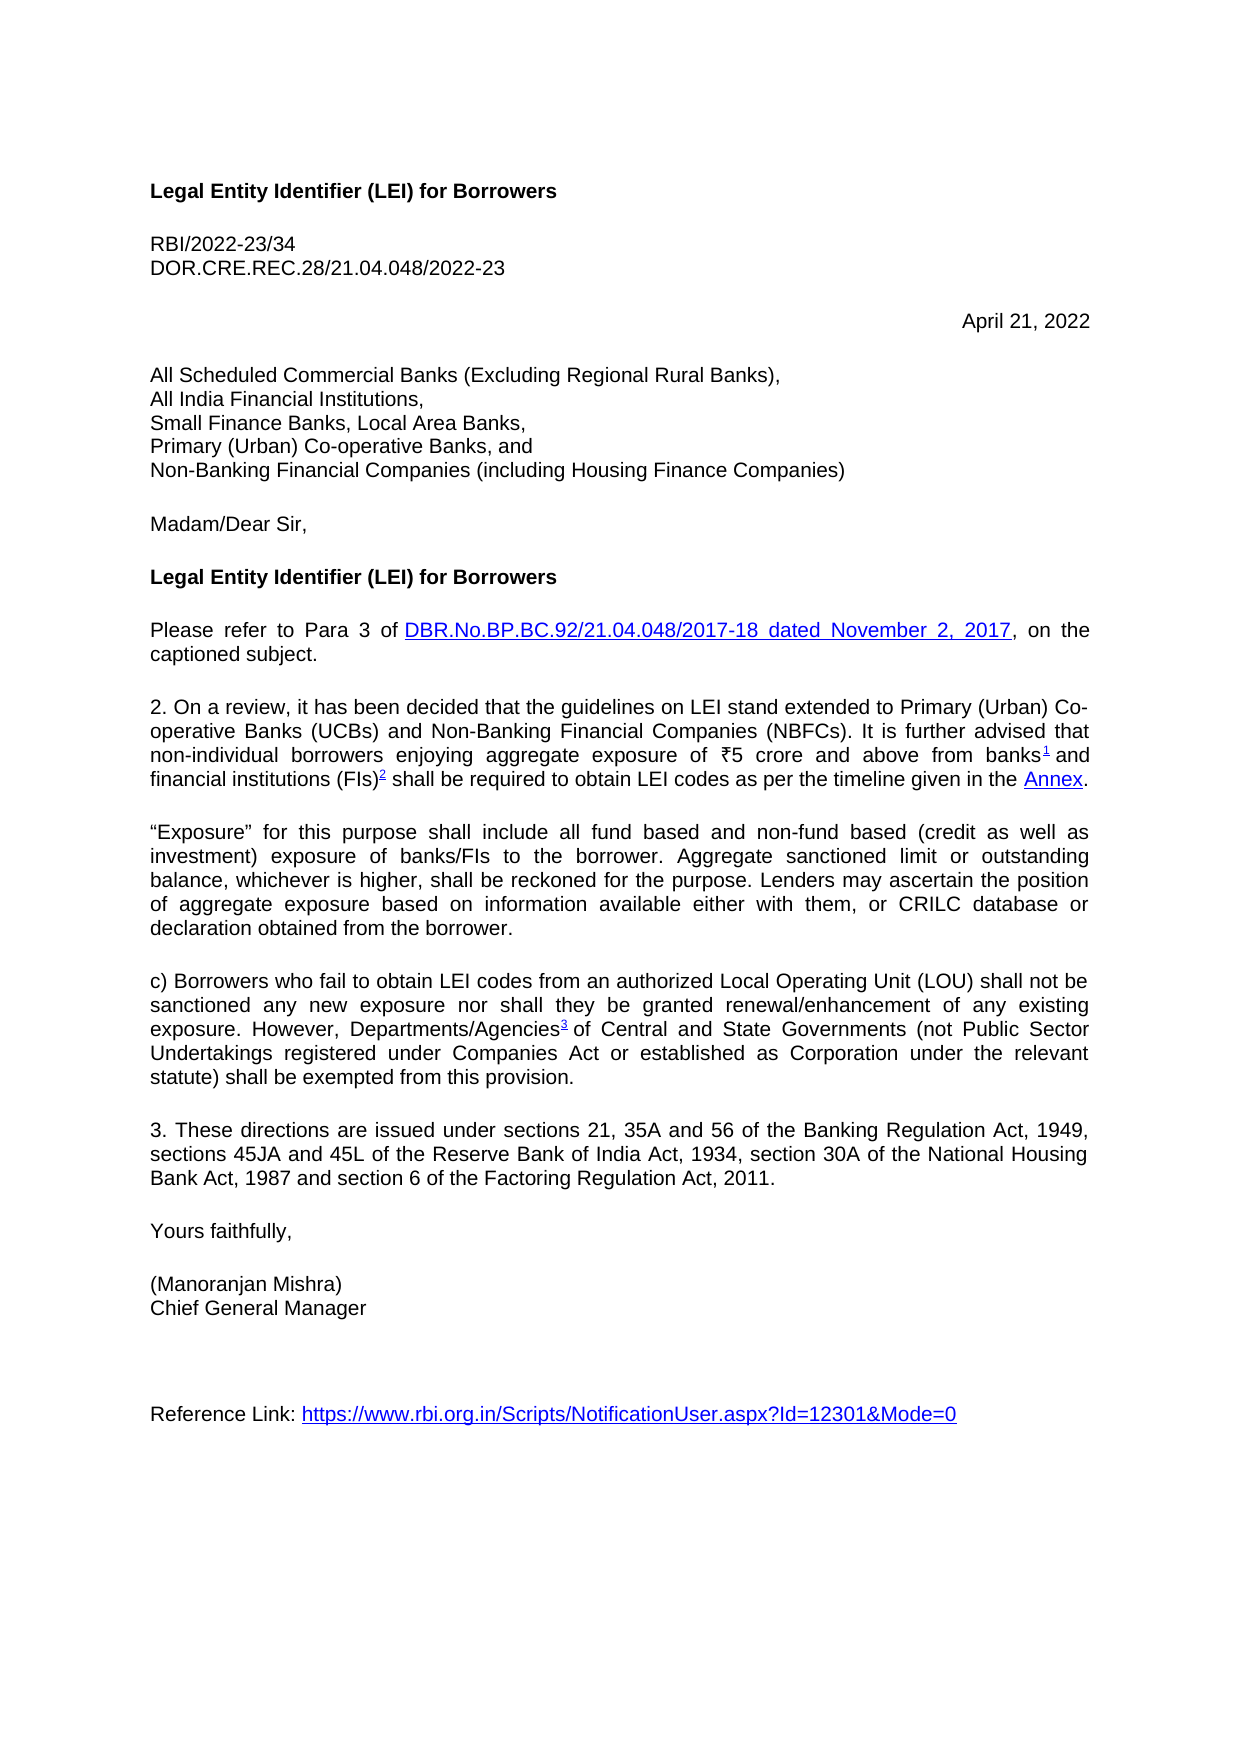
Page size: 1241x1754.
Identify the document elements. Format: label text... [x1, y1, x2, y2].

text Please refer to Para 3 of DBR.No.BP.BC.92/21.04.048/2017-18 dated November 2, 2017, on the captioned subject. [150, 618, 1090, 666]
text 3. These directions are issued under sections 21, 35A and 56 of the Banking Regulation Act, 1949, sections 45JA and 45L of the Reserve Bank of India Act, 1934, section 30A of the National Housing Bank Act, 1987 and section 6 of the Factoring Regulation Act, 2011. [150, 1118, 1090, 1189]
text (Manoranjan Mishra) Chief General Manager [150, 1272, 1090, 1320]
text Yours faithfully, [150, 1219, 1090, 1243]
text RBI/2022-23/34 DOR.CRE.REC.28/21.04.048/2022-23 [150, 232, 1090, 280]
text 2. On a review, it has been decided that the guidelines on LEI stand extended to Primary (Urban) Co-operative Banks (UCBs) and Non-Banking Financial Companies (NBFCs). It is further advised that non-individual borrowers enjoying aggregate exposure of ₹5 crore and above from banks1 and financial institutions (FIs)2 shall be required to obtain LEI codes as per the timeline given in the Annex. [150, 695, 1090, 791]
text Madam/Dear Sir, [150, 511, 1090, 535]
text Legal Entity Identifier (LEI) for Borrowers [150, 179, 1090, 203]
text Reference Link: https://www.rbi.org.in/Scripts/NotificationUser.aspx?Id=12301&Mode=0 [150, 1402, 1090, 1426]
text Legal Entity Identifier (LEI) for Borrowers [150, 564, 1090, 588]
text “Exposure” for this purpose shall include all fund based and non-fund based (credit as well as investment) exposure of banks/FIs to the borrower. Aggregate sanctioned limit or outstanding balance, whichever is higher, shall be reckoned for the purpose. Lenders may ascertain the position of aggregate exposure based on information available either with them, or CRILC database or declaration obtained from the borrower. [150, 820, 1090, 939]
text All Scheduled Commercial Banks (Excluding Regional Rural Banks), All India Financial Institutions, Small Finance Banks, Local Area Banks, Primary (Urban) Co-operative Banks, and Non-Banking Financial Companies (including Housing Finance Companies) [150, 362, 1090, 482]
text c) Borrowers who fail to obtain LEI codes from an authorized Local Operating Unit (LOU) shall not be sanctioned any new exposure nor shall they be granted renewal/enhancement of any existing exposure. However, Departments/Agencies3 of Central and State Governments (not Public Sector Undertakings registered under Companies Act or established as Corporation under the relevant statute) shall be exempted from this provision. [150, 969, 1090, 1088]
text April 21, 2022 [150, 309, 1090, 333]
